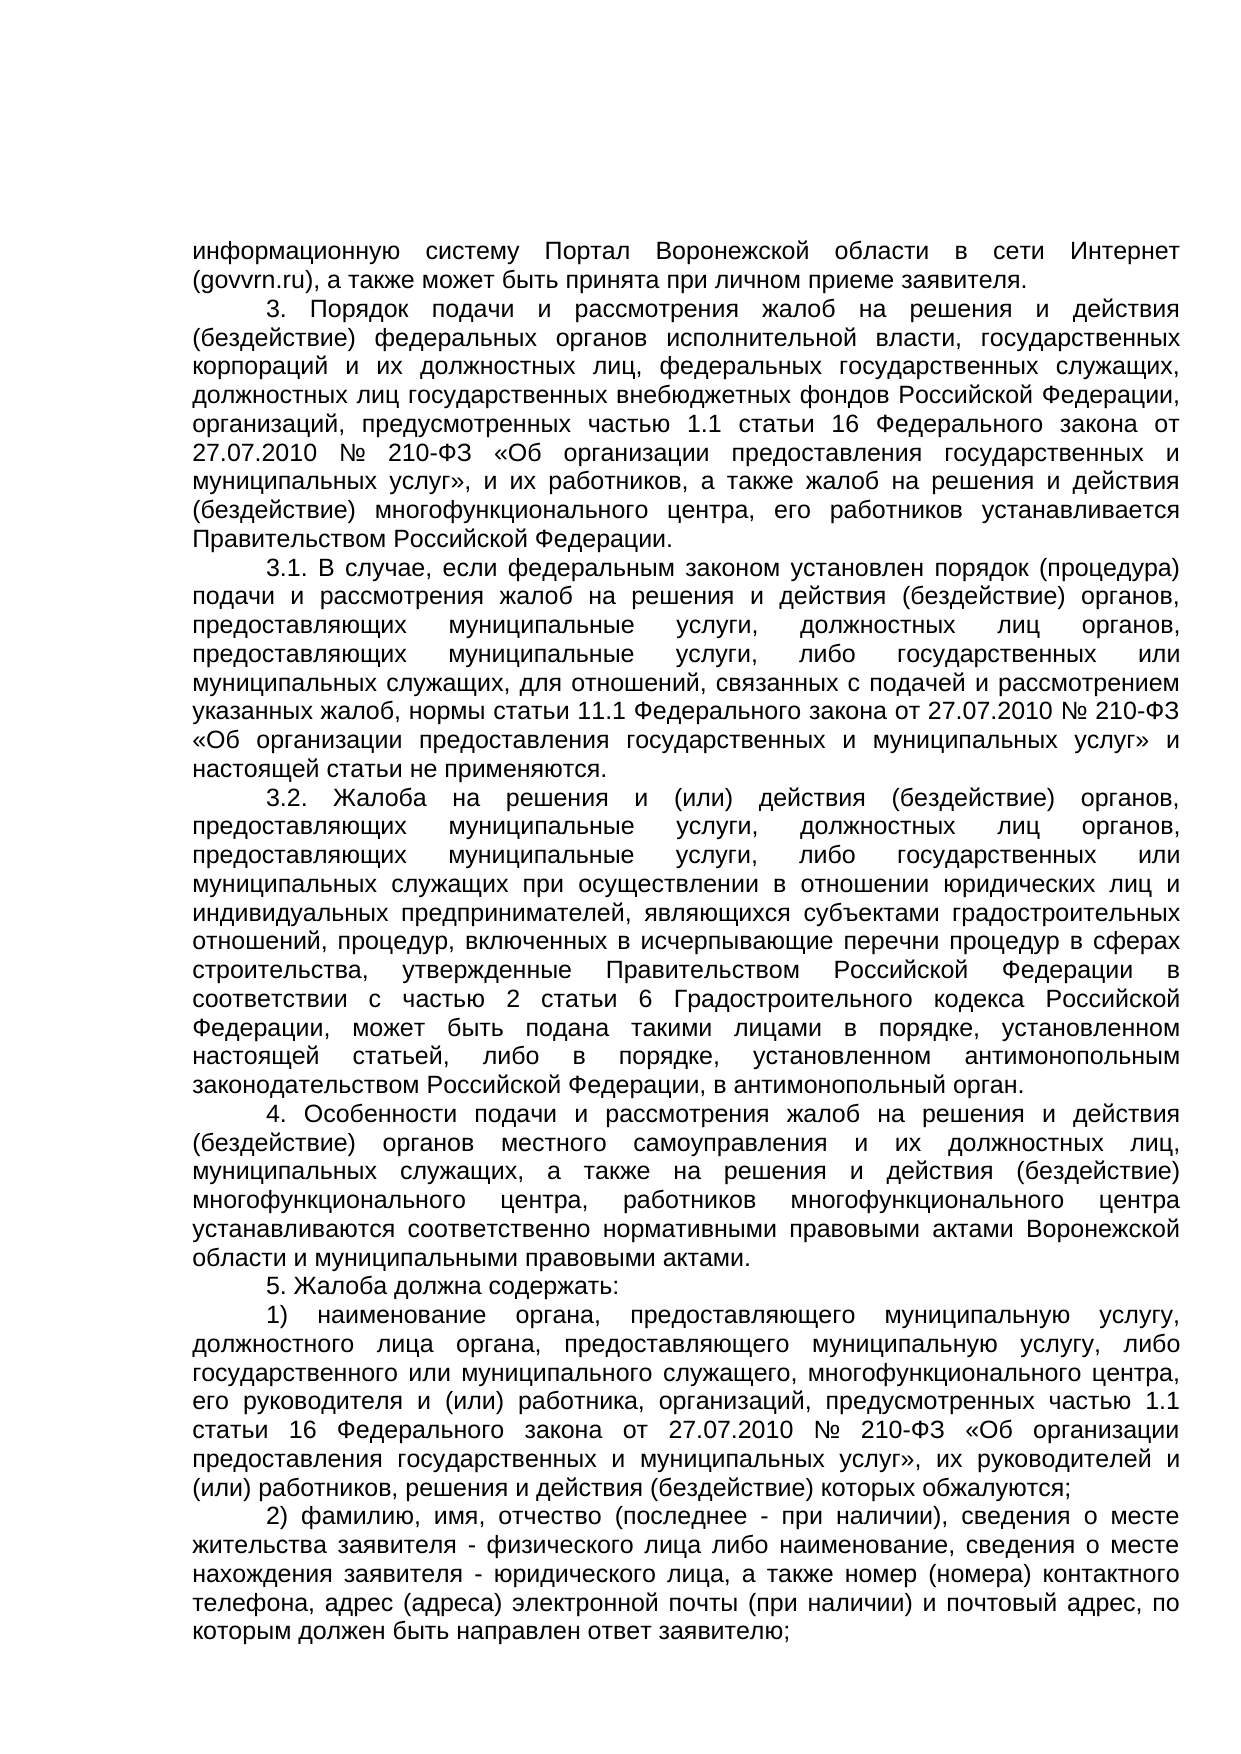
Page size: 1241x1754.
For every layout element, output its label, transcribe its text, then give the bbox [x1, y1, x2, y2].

text 5. Жалоба должна содержать: [192, 1271, 1181, 1300]
text 1) наименование органа, предоставляющего муниципальную услугу, должностного лица органа, предоставляющего муниципальную услугу, либо государственного или муниципального служащего, многофункционального центра, его руководителя и (или) работника, организаций, предусмотренных частью 1.1 статьи 16 Федерального закона от 27.07.2010 № 210-ФЗ «Об организации предоставления государственных и муниципальных услуг», их руководителей и (или) работников, решения и действия (бездействие) которых обжалуются; [192, 1300, 1181, 1501]
text 3. Порядок подачи и рассмотрения жалоб на решения и действия (бездействие) федеральных органов исполнительной власти, государственных корпораций и их должностных лиц, федеральных государственных служащих, должностных лиц государственных внебюджетных фондов Российской Федерации, организаций, предусмотренных частью 1.1 статьи 16 Федерального закона от 27.07.2010 № 210-ФЗ «Об организации предоставления государственных и муниципальных услуг», и их работников, а также жалоб на решения и действия (бездействие) многофункционального центра, его работников устанавливается Правительством Российской Федерации. [192, 294, 1181, 552]
text 2) фамилию, имя, отчество (последнее - при наличии), сведения о месте жительства заявителя - физического лица либо наименование, сведения о месте нахождения заявителя - юридического лица, а также номер (номера) контактного телефона, адрес (адреса) электронной почты (при наличии) и почтовый адрес, по которым должен быть направлен ответ заявителю; [192, 1501, 1181, 1645]
text 3.2. Жалоба на решения и (или) действия (бездействие) органов, предоставляющих муниципальные услуги, должностных лиц органов, предоставляющих муниципальные услуги, либо государственных или муниципальных служащих при осуществлении в отношении юридических лиц и индивидуальных предпринимателей, являющихся субъектами градостроительных отношений, процедур, включенных в исчерпывающие перечни процедур в сферах строительства, утвержденные Правительством Российской Федерации в соответствии с частью 2 статьи 6 Градостроительного кодекса Российской Федерации, может быть подана такими лицами в порядке, установленном настоящей статьей, либо в порядке, установленном антимонопольным законодательством Российской Федерации, в антимонопольный орган. [192, 782, 1181, 1099]
text 4. Особенности подачи и рассмотрения жалоб на решения и действия (бездействие) органов местного самоуправления и их должностных лиц, муниципальных служащих, а также на решения и действия (бездействие) многофункционального центра, работников многофункционального центра устанавливаются соответственно нормативными правовыми актами Воронежской области и муниципальными правовыми актами. [192, 1099, 1181, 1271]
text 3.1. В случае, если федеральным законом установлен порядок (процедура) подачи и рассмотрения жалоб на решения и действия (бездействие) органов, предоставляющих муниципальные услуги, должностных лиц органов, предоставляющих муниципальные услуги, либо государственных или муниципальных служащих, для отношений, связанных с подачей и рассмотрением указанных жалоб, нормы статьи 11.1 Федерального закона от 27.07.2010 № 210-ФЗ «Об организации предоставления государственных и муниципальных услуг» и настоящей статьи не применяются. [192, 552, 1181, 782]
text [192, 236, 1181, 294]
